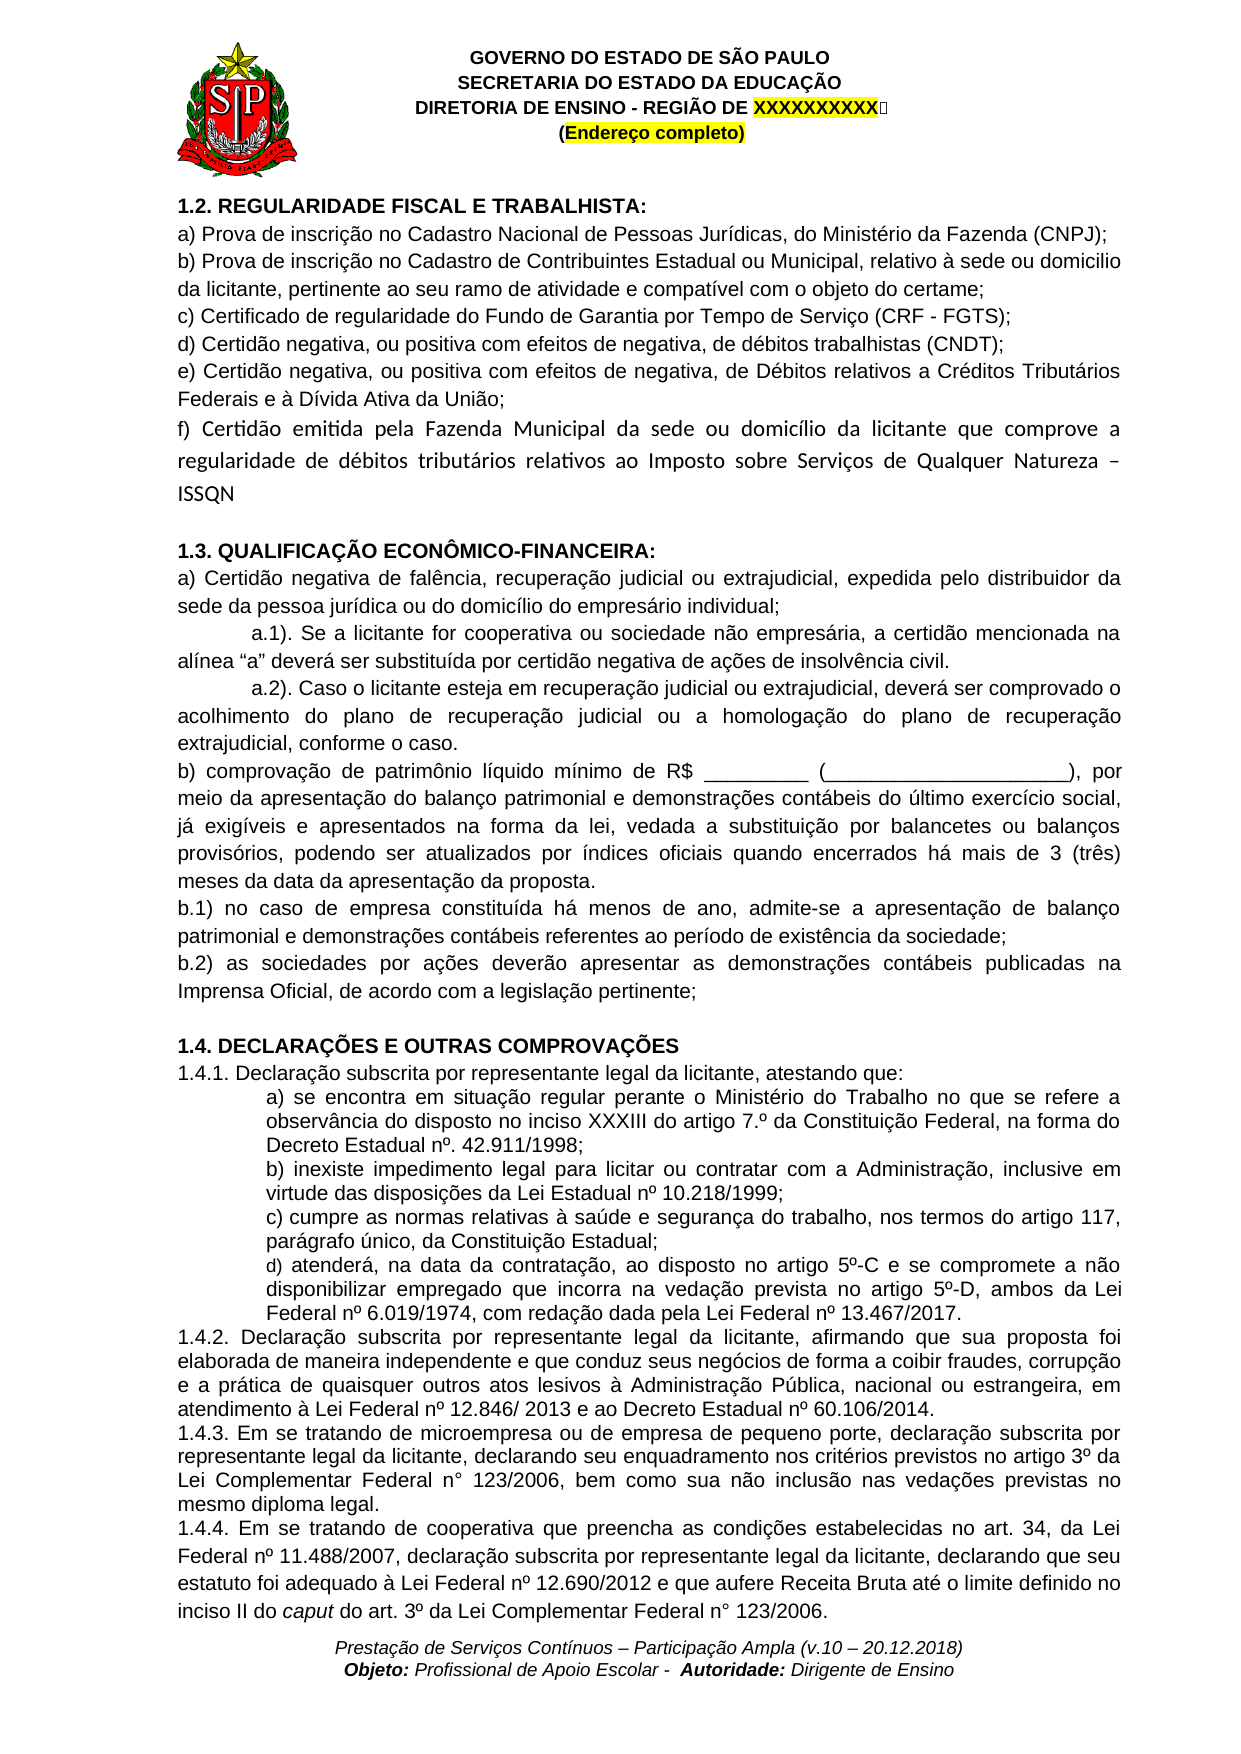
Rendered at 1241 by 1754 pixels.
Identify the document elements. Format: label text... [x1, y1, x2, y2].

text b.1) no caso de empresa constituída há menos de ano, admite-se a apresentação de balanço patrimonial e demonstrações contábeis referentes ao período de existência da sociedade; [177, 896, 1122, 947]
text b) comprovação de patrimônio líquido mínimo de R$ _________ (_____________________), por meio da apresentação do balanço patrimonial e demonstrações contábeis do último exercício social, já exigíveis e apresentados na forma da lei, vedada a substituição por balancetes ou balanços provisórios, podendo ser atualizados por índices oficiais quando encerrados há mais de 3 (três) meses da data da apresentação da proposta. [177, 758, 1122, 892]
text b) inexiste impedimento legal para licitar ou contratar com a Administração, inclusive em virtude das disposições da Lei Estadual nº 10.218/1999; [266, 1157, 1122, 1205]
text 1.4.1. Declaração subscrita por representante legal da licitante, atestando que: [177, 1061, 1122, 1085]
text 1.4.2. Declaração subscrita por representante legal da licitante, afirmando que sua proposta foi elaborada de maneira independente e que conduz seus negócios de forma a coibir fraudes, corrupção e a prática de quaisquer outros atos lesivos à Administração Pública, nacional ou estrangeira, em atendimento à Lei Federal nº 12.846/ 2013 e ao Decreto Estadual nº 60.106/2014. [177, 1324, 1122, 1420]
text b) Prova de inscrição no Cadastro de Contribuintes Estadual ou Municipal, relativo à sede ou domicilio da licitante, pertinente ao seu ramo de atividade e compatível com o objeto do certame; [177, 249, 1122, 301]
text 1.3. QUALIFICAÇÃO ECONÔMICO-FINANCEIRA: [177, 538, 1122, 562]
text 1.4. DECLARAÇÕES E OUTRAS COMPROVAÇÕES [177, 1033, 1122, 1057]
text f) Certidão emitida pela Fazenda Municipal da sede ou domicílio da licitante que comprove a regularidade de débitos tributários relativos ao Imposto sobre Serviços de Qualquer Natureza – ISSQN [177, 414, 1122, 507]
text a.2). Caso o licitante esteja em recuperação judicial ou extrajudicial, deverá ser comprovado o acolhimento do plano de recuperação judicial ou a homologação do plano de recuperação extrajudicial, conforme o caso. [177, 676, 1122, 755]
text 1.4.3. Em se tratando de microempresa ou de empresa de pequeno porte, declaração subscrita por representante legal da licitante, declarando seu enquadramento nos critérios previstos no artigo 3º da Lei Complementar Federal n° 123/2006, bem como sua não inclusão nas vedações previstas no mesmo diploma legal. [177, 1420, 1122, 1516]
text c) Certificado de regularidade do Fundo de Garantia por Tempo de Serviço (CRF - FGTS); [177, 304, 1122, 328]
text d) Certidão negativa, ou positiva com efeitos de negativa, de débitos trabalhistas (CNDT); [177, 332, 1122, 356]
text b.2) as sociedades por ações deverão apresentar as demonstrações contábeis publicadas na Imprensa Oficial, de acordo com a legislação pertinente; [177, 951, 1122, 1002]
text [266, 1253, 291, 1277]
text e) Certidão negativa, ou positiva com efeitos de negativa, de Débitos relativos a Créditos Tributários Federais e à Dívida Ativa da União; [177, 359, 1122, 411]
list 1.2. REGULARIDADE FISCAL E TRABALHISTA: [177, 194, 1122, 218]
text a.1). Se a licitante for cooperativa ou sociedade não empresária, a certidão mencionada na alínea “a” deverá ser substituída por certidão negativa de ações de insolvência civil. [177, 621, 1122, 672]
picture [173, 41, 300, 179]
text a) Prova de inscrição no Cadastro Nacional de Pessoas Jurídicas, do Ministério da Fazenda (CNPJ); [177, 222, 1122, 246]
text a) Certidão negativa de falência, recuperação judicial ou extrajudicial, expedida pelo distribuidor da sede da pessoa jurídica ou do domicílio do empresário individual; [177, 566, 1122, 617]
text a) se encontra em situação regular perante o Ministério do Trabalho no que se refere a observância do disposto no inciso XXXIII do artigo 7.º da Constituição Federal, na forma do Decreto Estadual nº. 42.911/1998; [266, 1085, 1122, 1157]
text c) cumpre as normas relativas à saúde e segurança do trabalho, nos termos do artigo 117, parágrafo único, da Constituição Estadual; [266, 1205, 1122, 1253]
text 1.4.4. Em se tratando de cooperativa que preencha as condições estabelecidas no art. 34, da Lei Federal nº 11.488/2007, declaração subscrita por representante legal da licitante, declarando que seu estatuto foi adequado à Lei Federal nº 12.690/2012 e que aufere Receita Bruta até o limite definido no inciso II do caput do art. 3º da Lei Complementar Federal n° 123/2006. [177, 1516, 1122, 1623]
